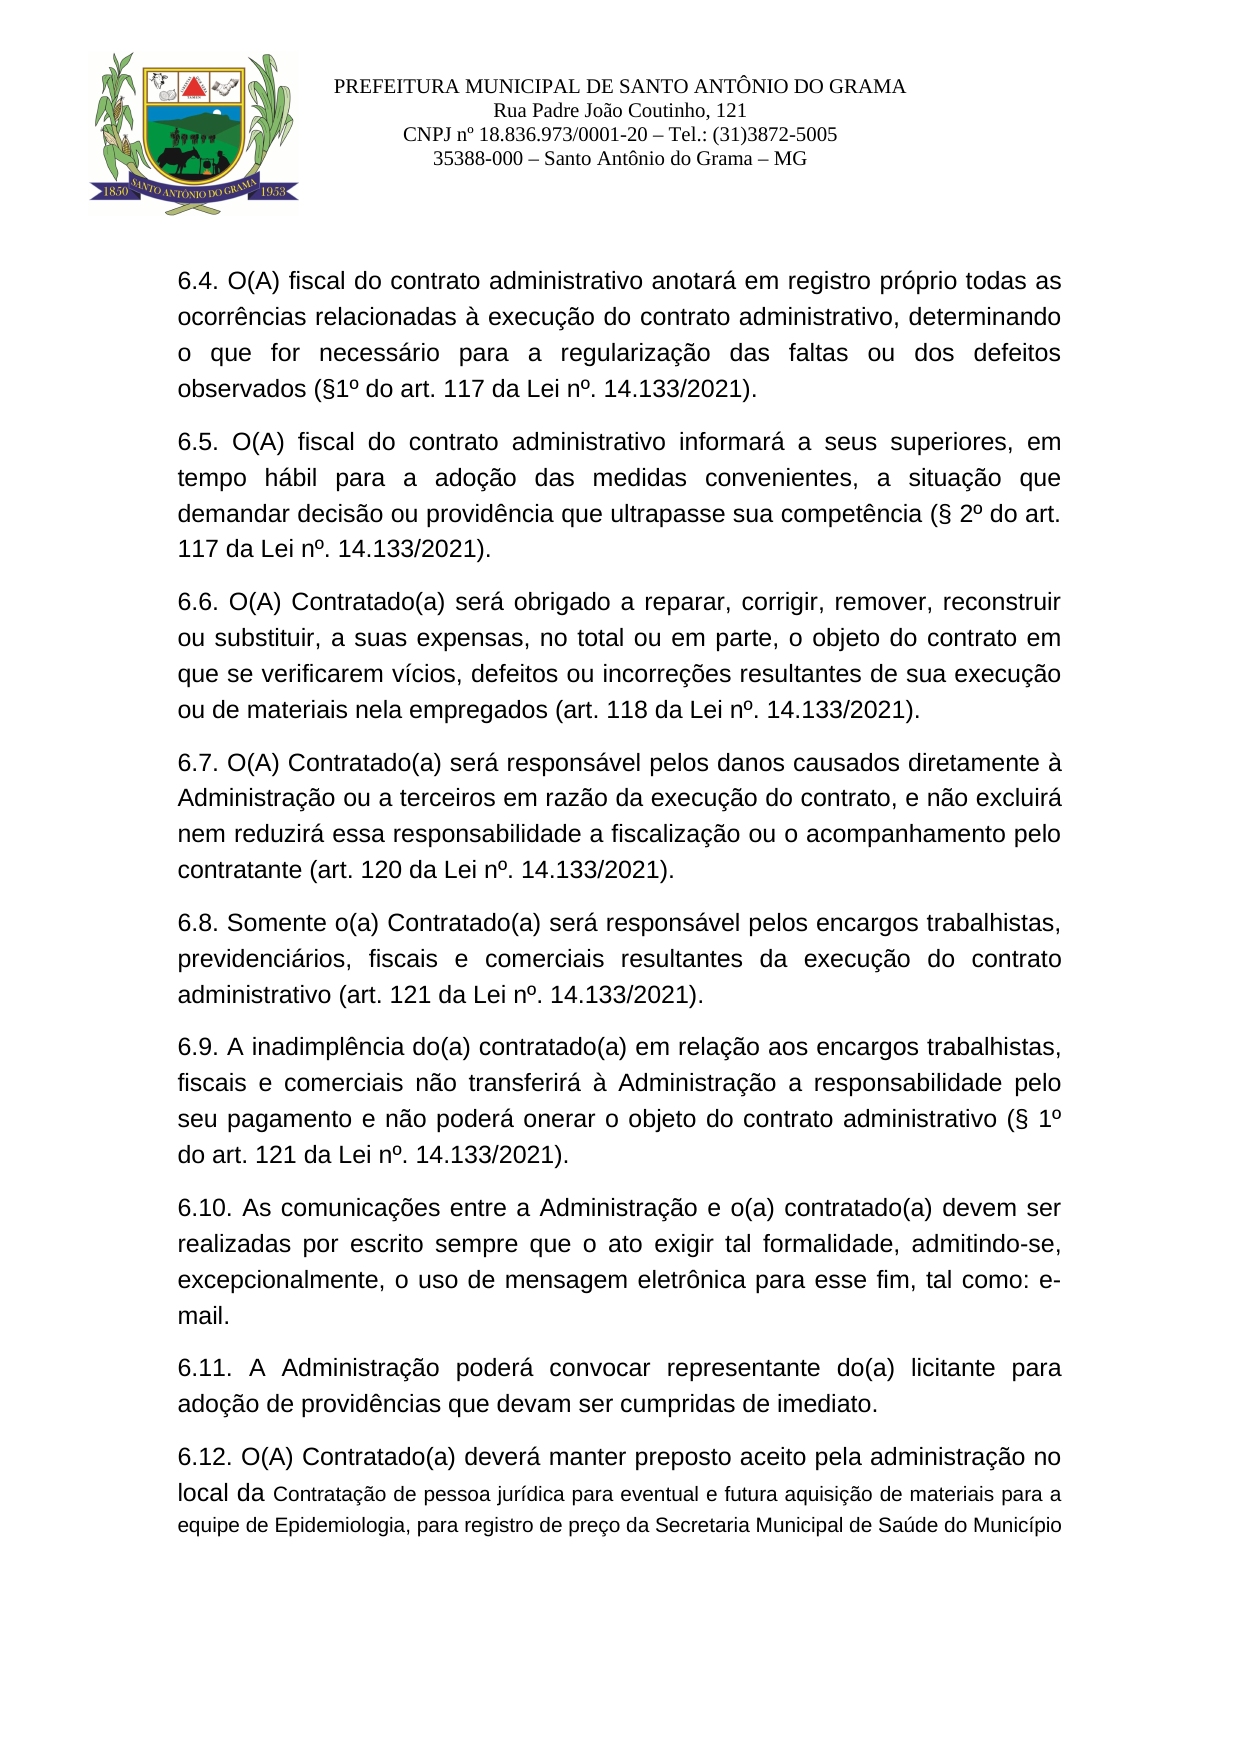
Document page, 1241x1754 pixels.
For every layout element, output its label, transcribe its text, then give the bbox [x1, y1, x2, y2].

text 6.9. A inadimplência do(a) contratado(a) em relação aos encargos trabalhistas, fiscais e comerciais não transferirá à Administração a responsabilidade pelo seu pagamento e não poderá onerar o objeto do contrato administrativo (§ 1º do art. 121 da Lei nº. 14.133/2021). [177, 1032, 1063, 1169]
text 6.4. O(A) fiscal do contrato administrativo anotará em registro próprio todas as ocorrências relacionadas à execução do contrato administrativo, determinando o que for necessário para a regularização das faltas ou dos defeitos observados (§1º do art. 117 da Lei nº. 14.133/2021). [177, 266, 1063, 403]
text 6.8. Somente o(a) Contratado(a) será responsável pelos encargos trabalhistas, previdenciários, fiscais e comerciais resultantes da execução do contrato administrativo (art. 121 da Lei nº. 14.133/2021). [177, 908, 1063, 1008]
picture [88, 51, 300, 216]
text 6.11. A Administração poderá convocar representante do(a) licitante para adoção de providências que devam ser cumpridas de imediato. [177, 1353, 1063, 1418]
text 6.5. O(A) fiscal do contrato administrativo informará a seus superiores, em tempo hábil para a adoção das medidas convenientes, a situação que demandar decisão ou providência que ultrapasse sua competência (§ 2º do art. 117 da Lei nº. 14.133/2021). [177, 427, 1063, 563]
text 6.10. As comunicações entre a Administração e o(a) contratado(a) devem ser realizadas por escrito sempre que o ato exigir tal formalidade, admitindo-se, excepcionalmente, o uso de mensagem eletrônica para esse fim, tal como: e-mail. [177, 1193, 1063, 1329]
text 6.7. O(A) Contratado(a) será responsável pelos danos causados diretamente à Administração ou a terceiros em razão da execução do contrato, e não excluirá nem reduzirá essa responsabilidade a fiscalização ou o acompanhamento pelo contratante (art. 120 da Lei nº. 14.133/2021). [177, 747, 1063, 884]
text 6.6. O(A) Contratado(a) será obrigado a reparar, corrigir, remover, reconstruir ou substituir, a suas expensas, no total ou em parte, o objeto do contrato em que se verificarem vícios, defeitos ou incorreções resultantes de sua execução ou de materiais nela empregados (art. 118 da Lei nº. 14.133/2021). [177, 587, 1063, 724]
